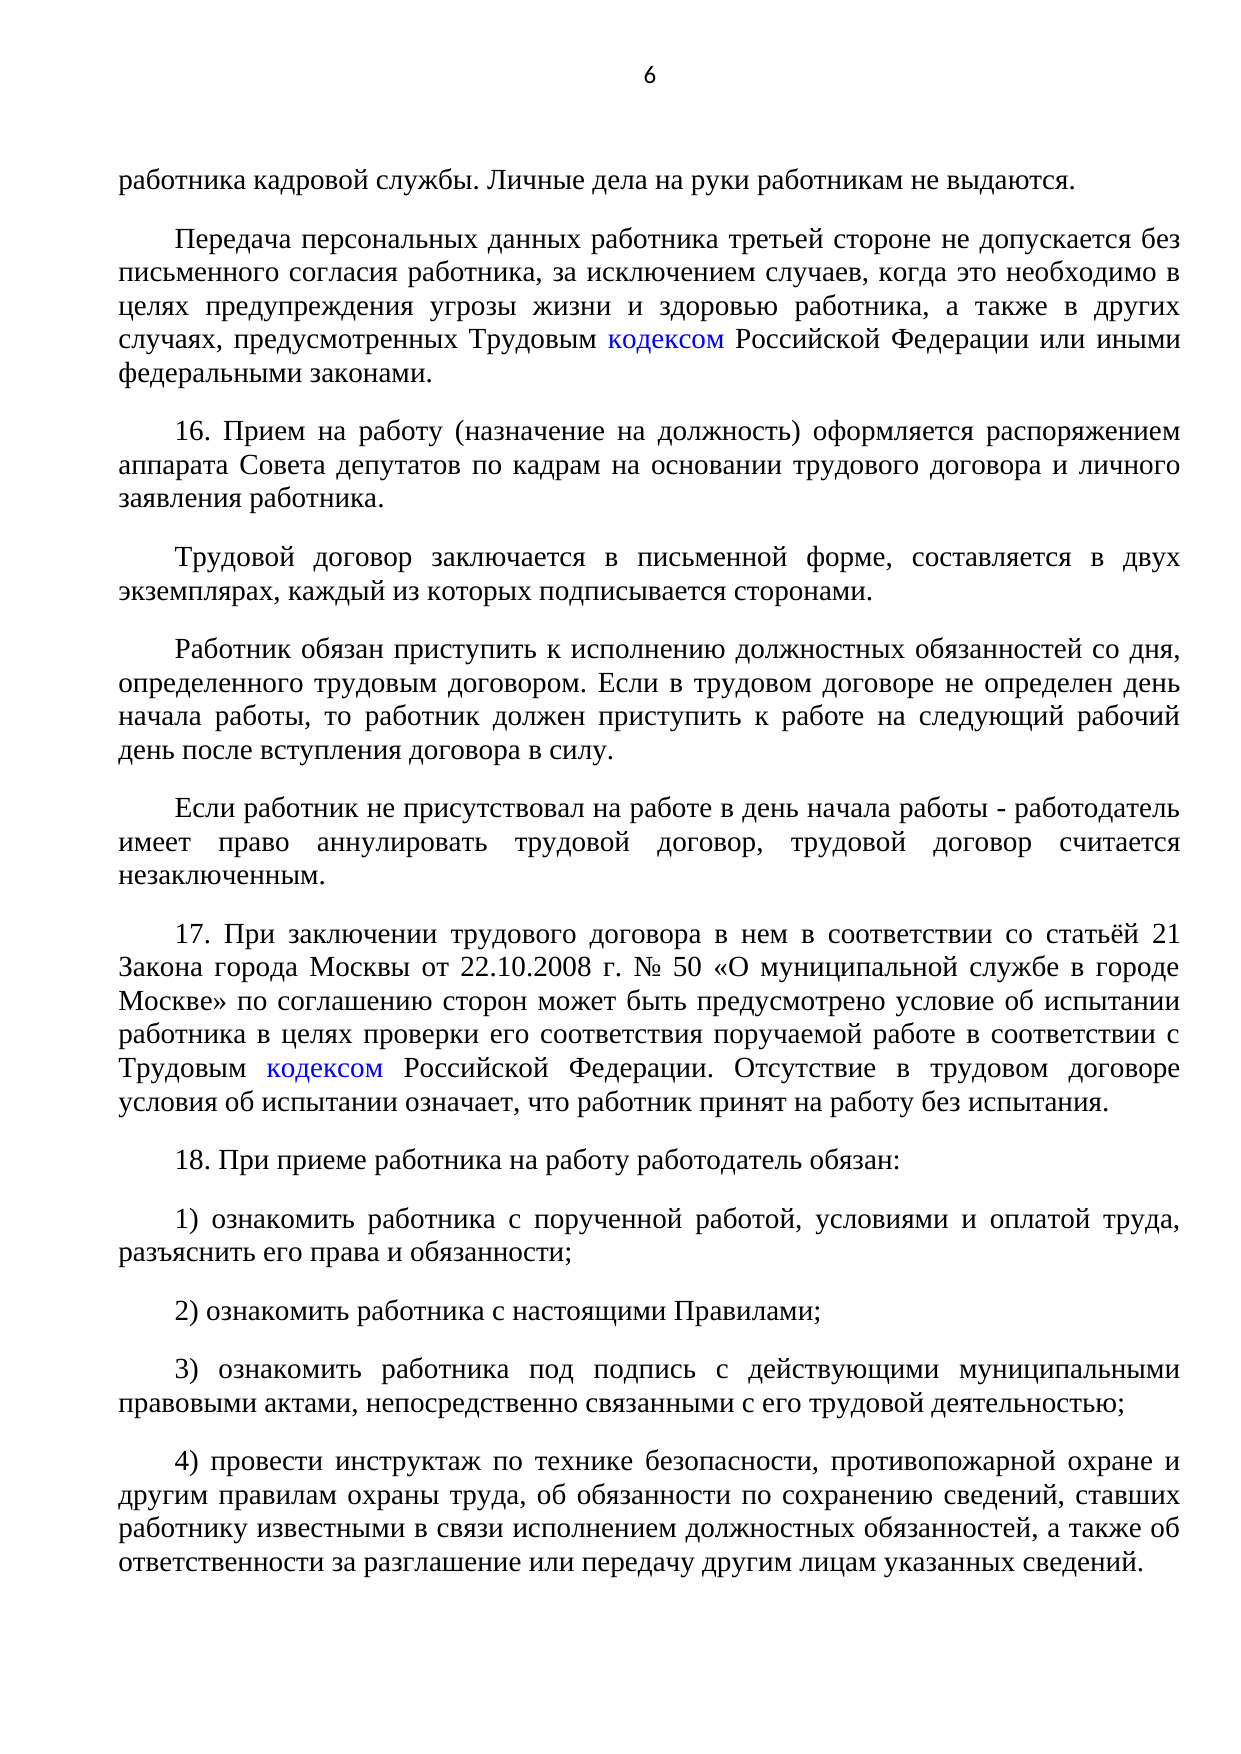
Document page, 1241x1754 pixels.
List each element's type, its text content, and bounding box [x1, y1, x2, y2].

text 4) провести инструктаж по технике безопасности, противопожарной охране и другим правилам охраны труда, об обязанности по сохранению сведений, ставших работнику известными в связи исполнением должностных обязанностей, а также об ответственности за разглашение или передачу другим лицам указанных сведений. [118, 1443, 1181, 1578]
text 16. Прием на работу (назначение на должность) оформляется распоряжением аппарата Совета депутатов по кадрам на основании трудового договора и личного заявления работника. [118, 413, 1181, 514]
text 18. При приеме работника на работу работодатель обязан: [118, 1142, 1181, 1176]
text Трудовой договор заключается в письменной форме, составляется в двух экземплярах, каждый из которых подписывается сторонами. [118, 539, 1181, 606]
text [118, 162, 1181, 196]
text 2) ознакомить работника с настоящими Правилами; [118, 1293, 1181, 1326]
text 1) ознакомить работника с порученной работой, условиями и оплатой труда, разъяснить его права и обязанности; [118, 1201, 1181, 1268]
text 3) ознакомить работника под подпись с действующими муниципальными правовыми актами, непосредственно связанными с его трудовой деятельностью; [118, 1351, 1181, 1418]
text 17. При заключении трудового договора в нем в соответствии со статьёй 21 Закона города Москвы от 22.10.2008 г. № 50 «О муниципальной службе в городе Москве» по соглашению сторон может быть предусмотрено условие об испытании работника в целях проверки его соответствия поручаемой работе в соответствии с Трудовым кодексом Российской Федерации. Отсутствие в трудовом договоре условия об испытании означает, что работник принят на работу без испытания. [118, 916, 1181, 1117]
text Работник обязан приступить к исполнению должностных обязанностей со дня, определенного трудовым договором. Если в трудовом договоре не определен день начала работы, то работник должен приступить к работе на следующий рабочий день после вступления договора в силу. [118, 631, 1181, 765]
text Если работник не присутствовал на работе в день начала работы - работодатель имеет право аннулировать трудовой договор, трудовой договор считается незаключенным. [118, 790, 1181, 891]
text Передача персональных данных работника третьей стороне не допускается без письменного согласия работника, за исключением случаев, когда это необходимо в целях предупреждения угрозы жизни и здоровью работника, а также в других случаях, предусмотренных Трудовым кодексом Российской Федерации или иными федеральными законами. [118, 221, 1181, 388]
